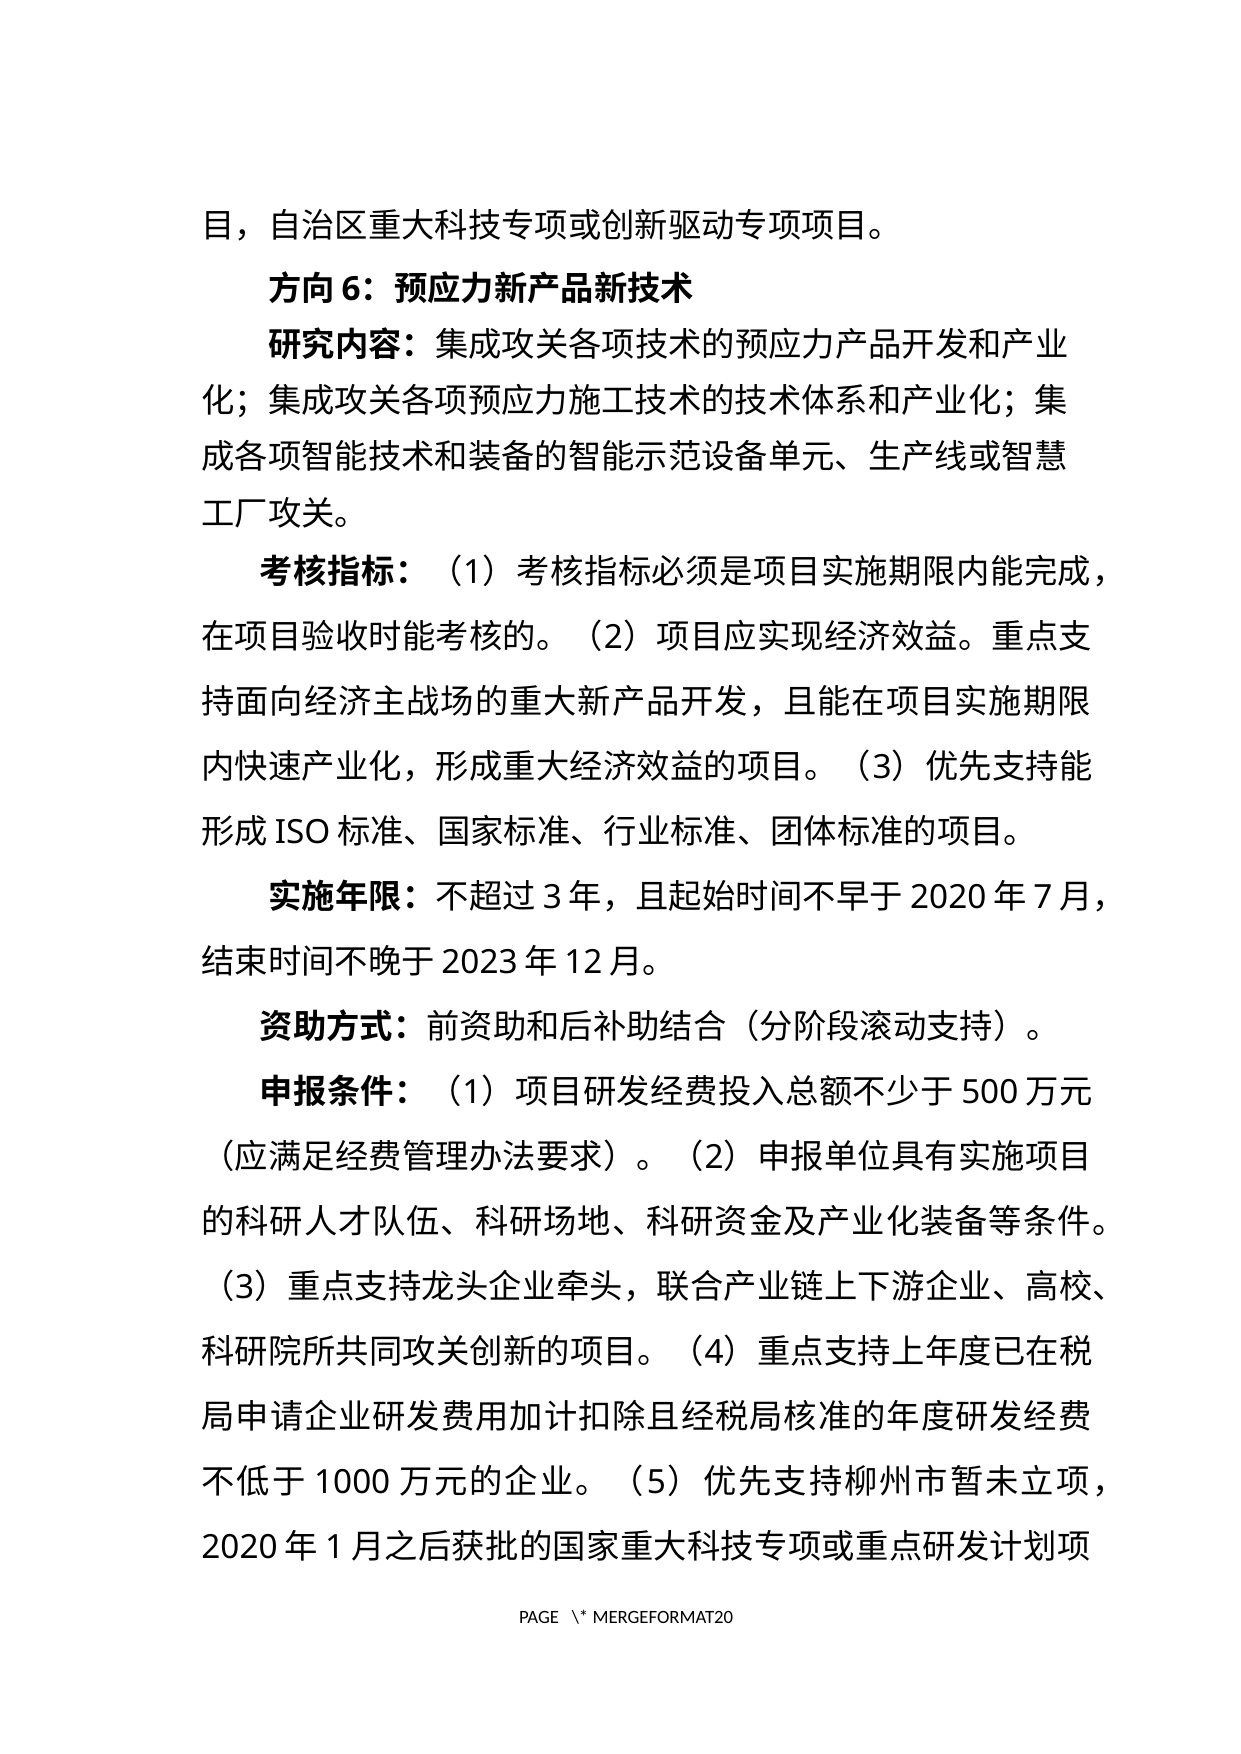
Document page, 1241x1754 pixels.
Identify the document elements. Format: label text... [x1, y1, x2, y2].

text 资助方式：前资助和后补助结合（分阶段滚动支持）。 [201, 991, 1092, 1056]
text 研究内容：集成攻关各项技术的预应力产品开发和产业化；集成攻关各项预应力施工技术的技术体系和产业化；集成各项智能技术和装备的智能示范设备单元、生产线或智慧工厂攻关。 [201, 311, 1092, 536]
text 方向6：预应力新产品新技术 [201, 255, 1092, 311]
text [201, 190, 1092, 255]
text 考核指标：（1）考核指标必须是项目实施期限内能完成，在项目验收时能考核的。（2）项目应实现经济效益。重点支持面向经济主战场的重大新产品开发，且能在项目实施期限内快速产业化，形成重大经济效益的项目。（3）优先支持能形成ISO标准、国家标准、行业标准、团体标准的项目。 [201, 536, 1092, 861]
text 实施年限：不超过3年，且起始时间不早于2020年7月，结束时间不晚于2023年12月。 [201, 861, 1092, 991]
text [201, 1056, 1092, 1576]
